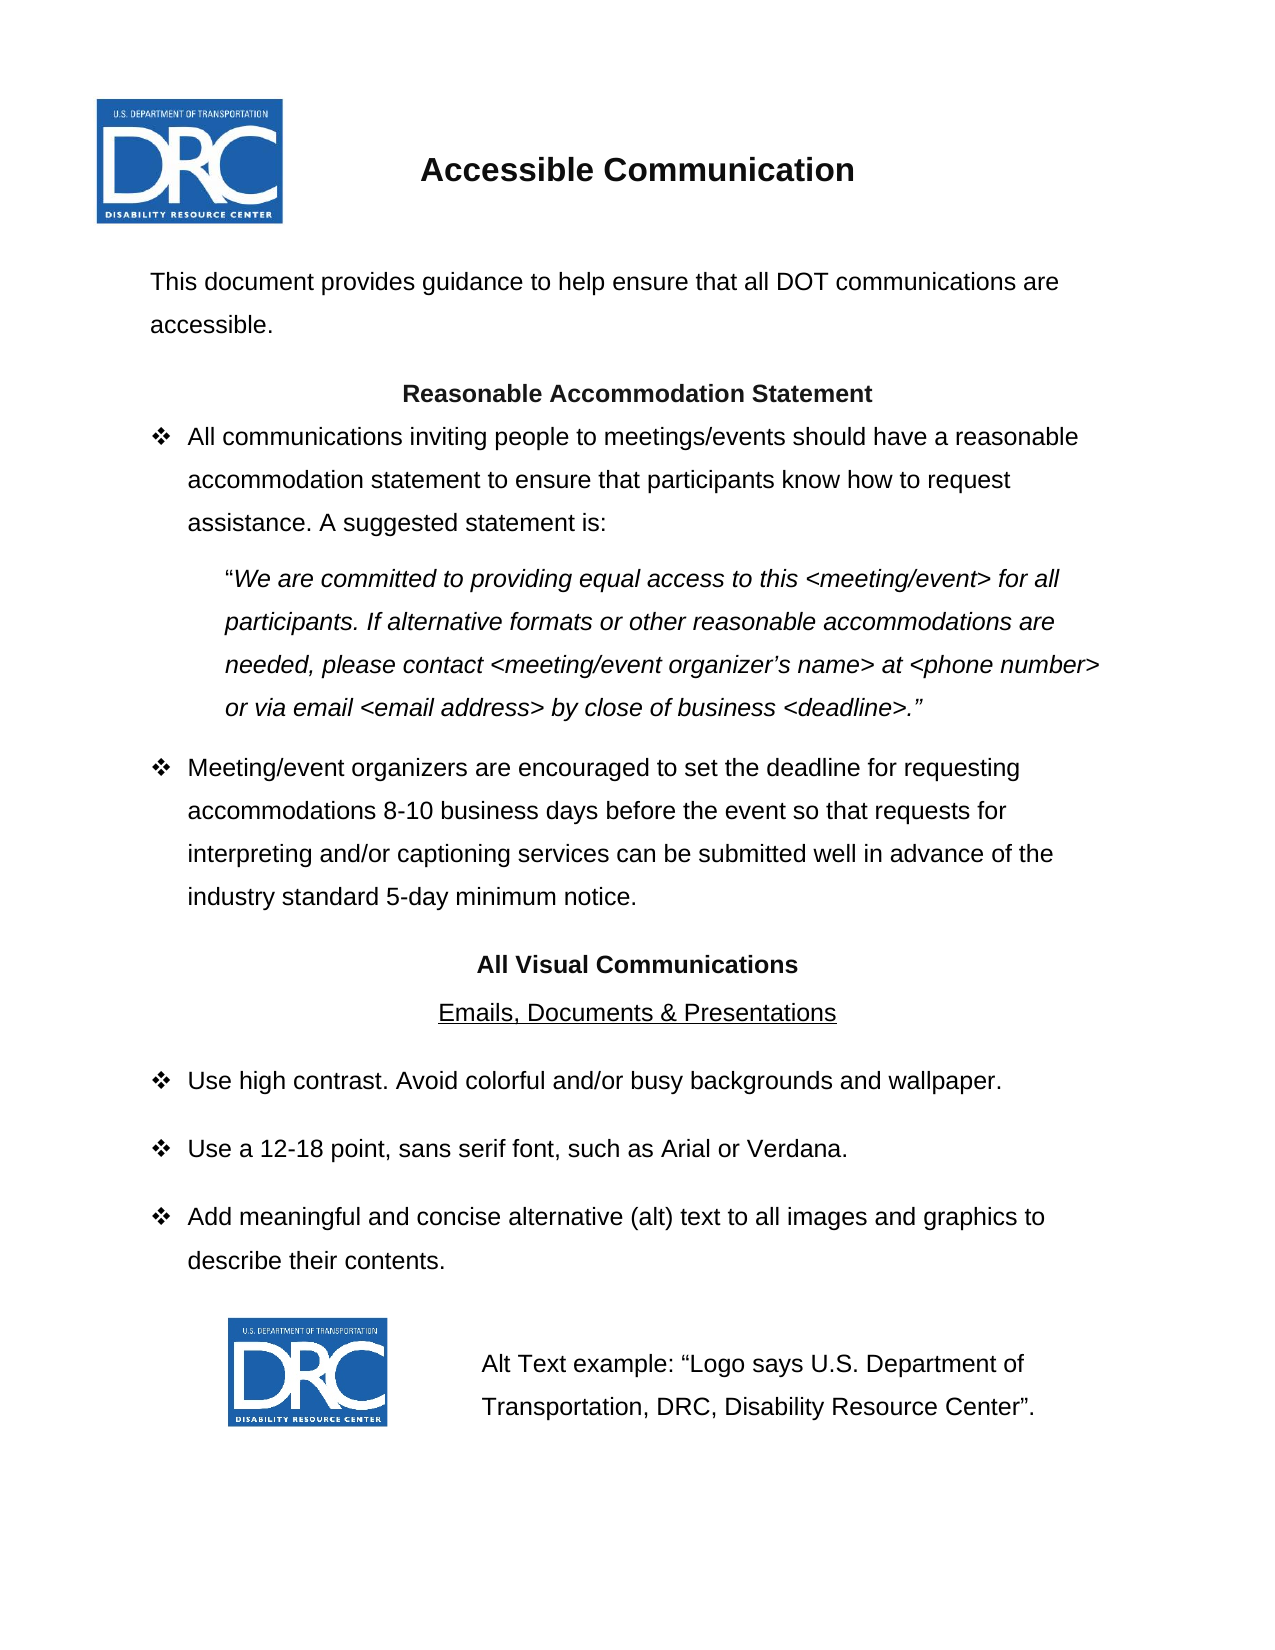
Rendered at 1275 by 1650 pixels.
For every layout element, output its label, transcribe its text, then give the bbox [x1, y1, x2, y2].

text “We are committed to providing equal access to this <meeting/event> for all participants. If alternative formats or other reasonable accommodations are needed, please contact <meeting/event organizer’s name> at <phone number> or via email <email address> by close of business <deadline>.” [225, 564, 1125, 722]
picture [225, 1315, 388, 1426]
text This document provides guidance to help ensure that all DOT communications are accessible. [150, 267, 1125, 339]
subtitle Emails, Documents & Presentations [150, 998, 1125, 1027]
picture [93, 96, 285, 226]
subtitle Reasonable Accommodation Statement [150, 379, 1125, 407]
list Use high contrast. Avoid colorful and/or busy backgrounds and wallpaper. [150, 1066, 1125, 1095]
list Add meaningful and concise alternative (alt) text to all images and graphics to describe their contents. [150, 1202, 1125, 1274]
list Use a 12-18 point, sans serif font, such as Arial or Verdana. [150, 1134, 1125, 1163]
title Accessible Communication [285, 150, 1125, 188]
list Alt Text example: “Logo says U.S. Department of Transportation, DRC, Disability Resource Center”. [388, 1348, 1125, 1420]
subtitle All Visual Communications [150, 951, 1125, 979]
list All communications inviting people to meetings/events should have a reasonable accommodation statement to ensure that participants know how to request assistance. A suggested statement is: [150, 422, 1125, 537]
list Meeting/event organizers are encouraged to set the deadline for requesting accommodations 8-10 business days before the event so that requests for interpreting and/or captioning services can be submitted well in advance of the industry standard 5-day minimum notice. [150, 753, 1125, 911]
